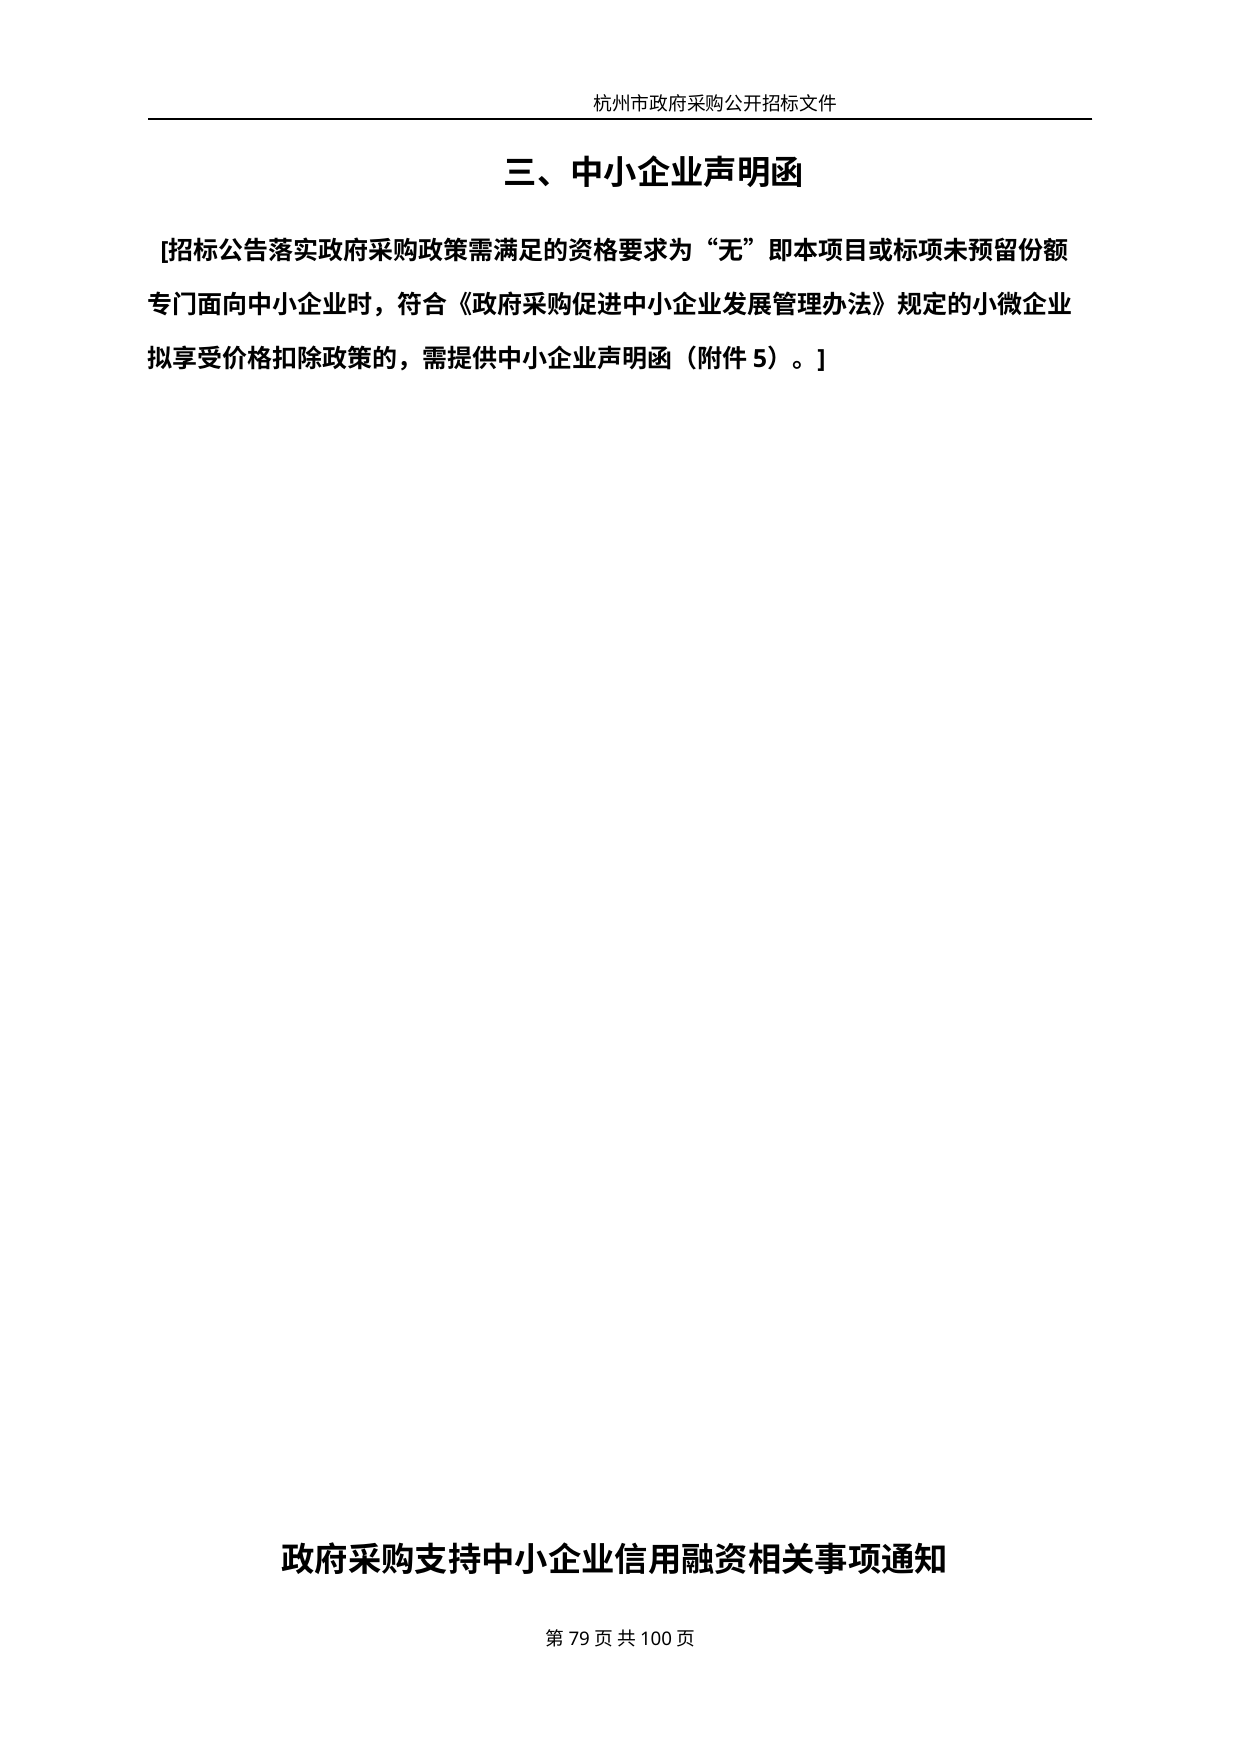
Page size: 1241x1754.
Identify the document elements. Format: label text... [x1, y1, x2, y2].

text 政府采购支持中小企业信用融资相关事项通知 [148, 1533, 1092, 1581]
text [招标公告落实政府采购政策需满足的资格要求为“无”即本项目或标项未预留份额专门面向中小企业时，符合《政府采购促进中小企业发展管理办法》规定的小微企业拟享受价格扣除政策的，需提供中小企业声明函（附件5）。] [148, 230, 1092, 375]
text 三、中小企业声明函 [148, 145, 1092, 194]
